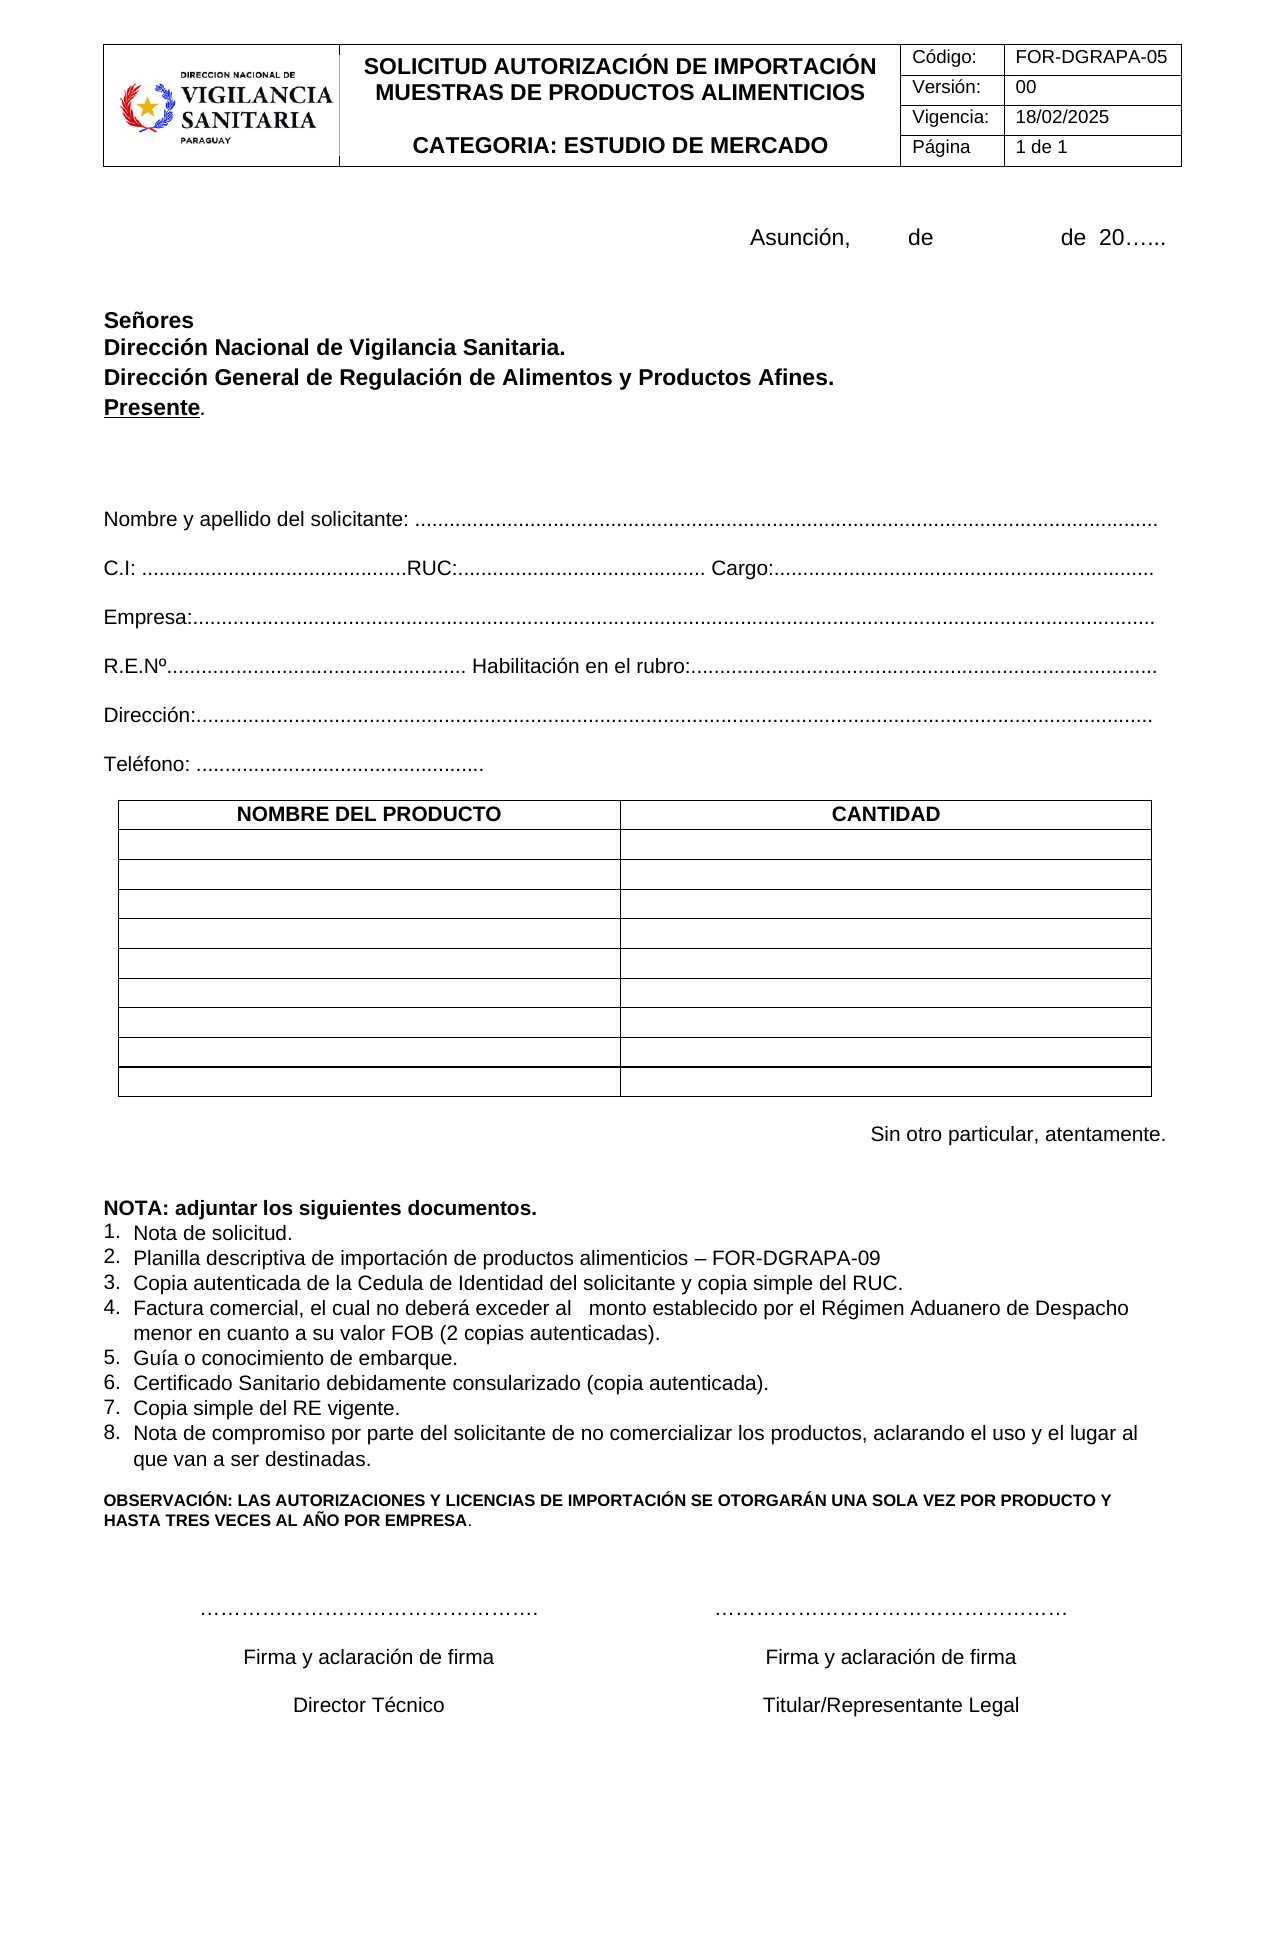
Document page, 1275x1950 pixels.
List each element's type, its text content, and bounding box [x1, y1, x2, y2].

table_cell [621, 1008, 1151, 1037]
list Copia simple del RE vigente. [103, 1395, 1167, 1420]
text C.I: ..............................................RUC:........................................... Cargo:.................................................................. [103, 554, 1167, 579]
table_cell [119, 949, 620, 977]
list Planilla descriptiva de importación de productos alimenticios – FOR-DGRAPA-09 [103, 1244, 1167, 1269]
table_cell [119, 1008, 620, 1037]
table_cell [621, 949, 1151, 977]
text Asunción, de de 20…... [103, 223, 1167, 250]
table_cell [119, 1068, 620, 1096]
list Guía o conocimiento de embarque. [103, 1345, 1167, 1370]
list Factura comercial, el cual no deberá exceder al monto establecido por el Régimen Aduanero de Despacho menor en cuanto a su valor FOB (2 copias autenticadas). [103, 1294, 1167, 1345]
picture [114, 55, 340, 156]
text R.E.Nº.................................................... Habilitación en el rubro:................................................................................. [103, 652, 1167, 677]
table_header …………………………………………. Firma y aclaración de firma Director Técnico [113, 1596, 625, 1741]
table_cell [621, 1038, 1151, 1066]
list Copia autenticada de la Cedula de Identidad del solicitante y copia simple del RUC. [103, 1269, 1167, 1294]
table_cell [621, 919, 1151, 948]
text NOTA: adjuntar los siguientes documentos. [103, 1194, 1167, 1219]
list Nota de solicitud. [103, 1219, 1167, 1244]
text Empresa:....................................................................................................................................................................... [103, 603, 1167, 628]
text Sin otro particular, atentamente. [103, 1121, 1167, 1146]
table_cell [621, 860, 1151, 888]
text Dirección:...................................................................................................................................................................... [103, 701, 1167, 727]
list Nota de compromiso por parte del solicitante de no comercializar los productos, aclarando el uso y el lugar al que van a ser destinadas. [103, 1420, 1167, 1470]
text Señores [103, 307, 1167, 334]
text Presente. [103, 394, 1167, 420]
table_cell [119, 979, 620, 1007]
table_cell [119, 860, 620, 888]
list Certificado Sanitario debidamente consularizado (copia autenticada). [103, 1370, 1167, 1395]
table_cell [119, 890, 620, 918]
table_header NOMBRE DEL PRODUCTO [119, 801, 620, 829]
text Dirección Nacional de Vigilancia Sanitaria. [103, 334, 1167, 360]
text OBSERVACIÓN: LAS AUTORIZACIONES Y LICENCIAS DE IMPORTACIÓN SE OTORGARÁN UNA SOLA VEZ POR PRODUCTO Y HASTA TRES VECES AL AÑO POR EMPRESA. [103, 1489, 1167, 1530]
table_header …………………………………………… Firma y aclaración de firma Titular/Representante Legal [625, 1596, 1157, 1741]
text Teléfono: .................................................. [103, 751, 1167, 776]
text Nombre y apellido del solicitante: ................................................................................................................................. [103, 505, 1167, 530]
table_cell [621, 830, 1151, 859]
table_cell [119, 1038, 620, 1066]
table_cell [621, 1068, 1151, 1096]
table_cell [621, 979, 1151, 1007]
table_header CANTIDAD [621, 801, 1151, 829]
table_cell [119, 830, 620, 859]
table_cell [621, 890, 1151, 918]
table_cell [119, 919, 620, 948]
text Dirección General de Regulación de Alimentos y Productos Afines. [103, 364, 1167, 390]
